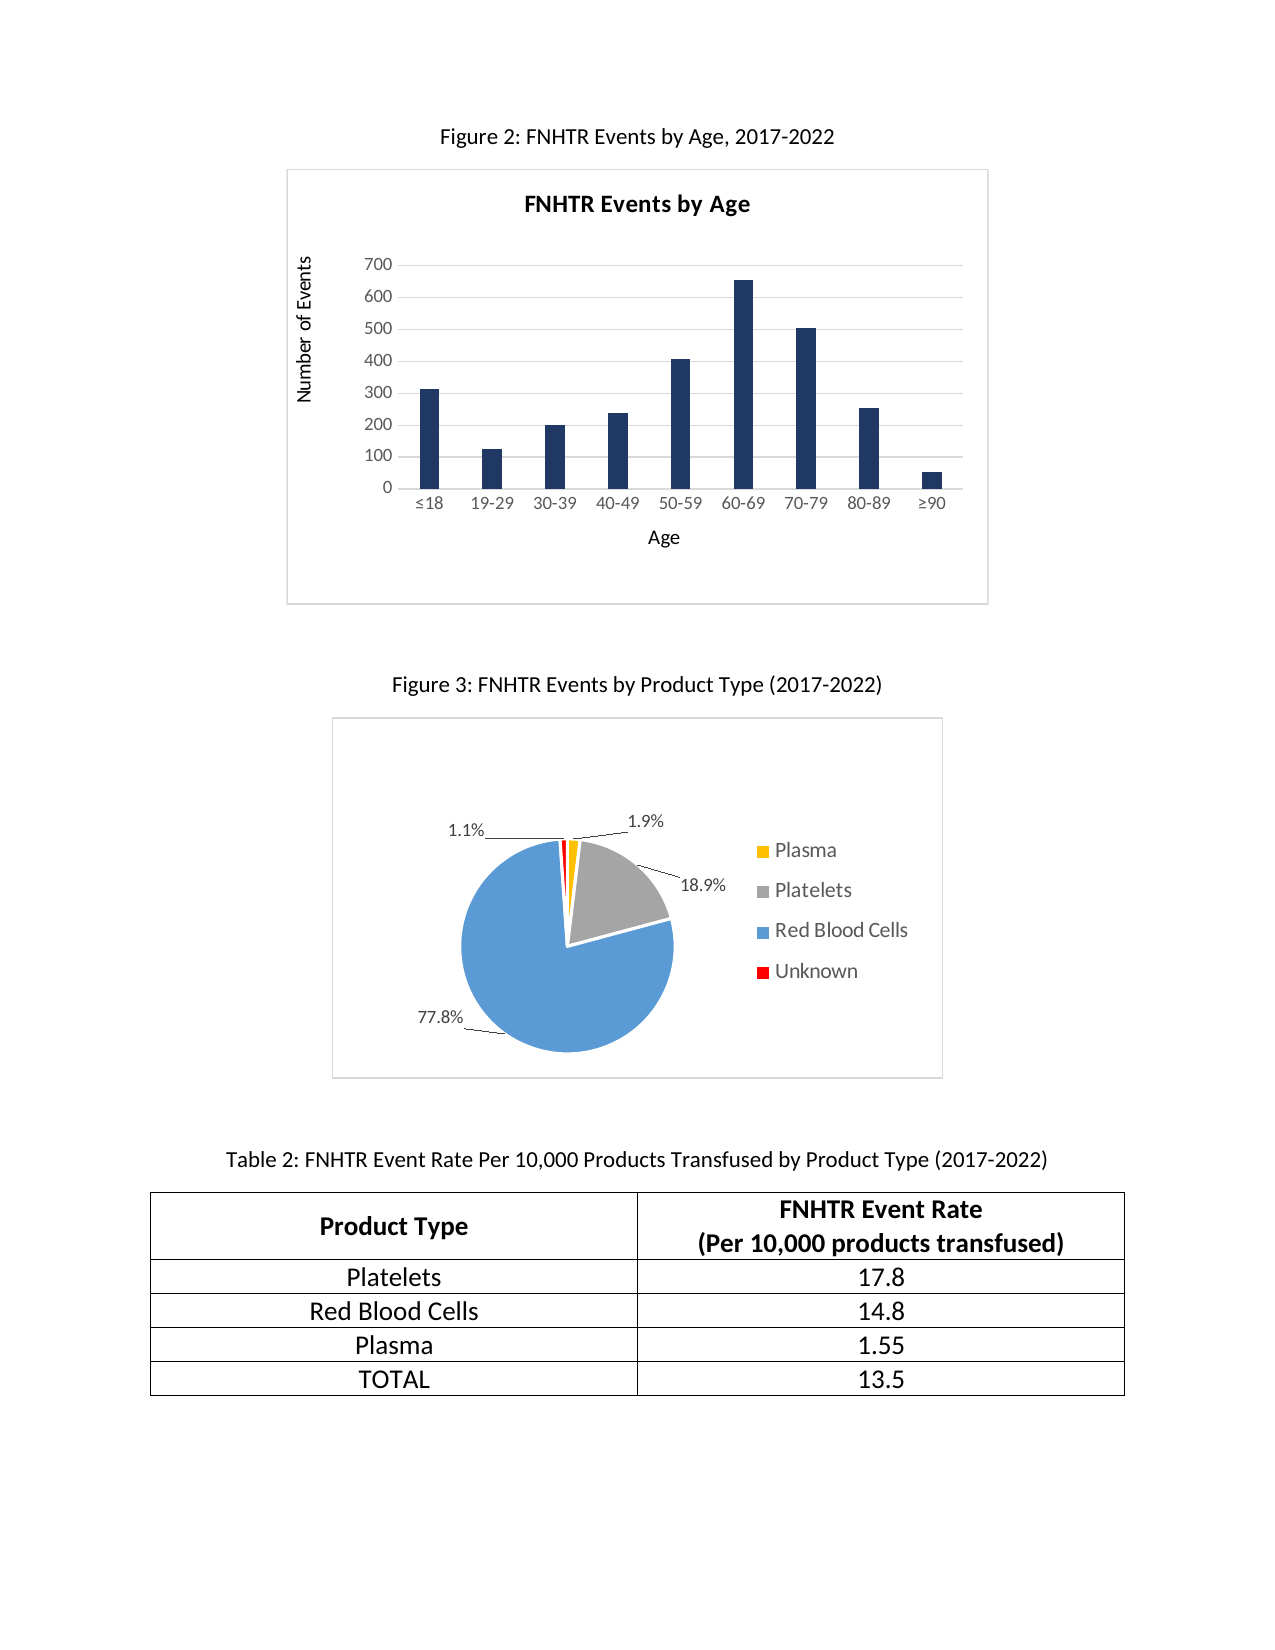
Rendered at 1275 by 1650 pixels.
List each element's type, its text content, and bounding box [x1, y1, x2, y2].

table_header Product Type [151, 1193, 637, 1259]
table_cell Platelets [151, 1260, 637, 1293]
table_cell 1.55 [638, 1328, 1124, 1361]
table_cell 14.8 [638, 1294, 1124, 1327]
table_cell 17.8 [638, 1260, 1124, 1293]
table_header FNHTR Event Rate (Per 10,000 products transfused) [638, 1193, 1124, 1259]
table_cell Plasma [151, 1328, 637, 1361]
text Figure 2: FNHTR Events by Age, 2017-2022 [75, 122, 1200, 150]
table_cell Red Blood Cells [151, 1294, 637, 1327]
text Figure 3: FNHTR Events by Product Type (2017-2022) [75, 670, 1200, 698]
text Table 2: FNHTR Event Rate Per 10,000 Products Transfused by Product Type (2017-2022) [75, 1145, 1200, 1173]
table_cell TOTAL [151, 1362, 637, 1395]
table_cell 13.5 [638, 1362, 1124, 1395]
